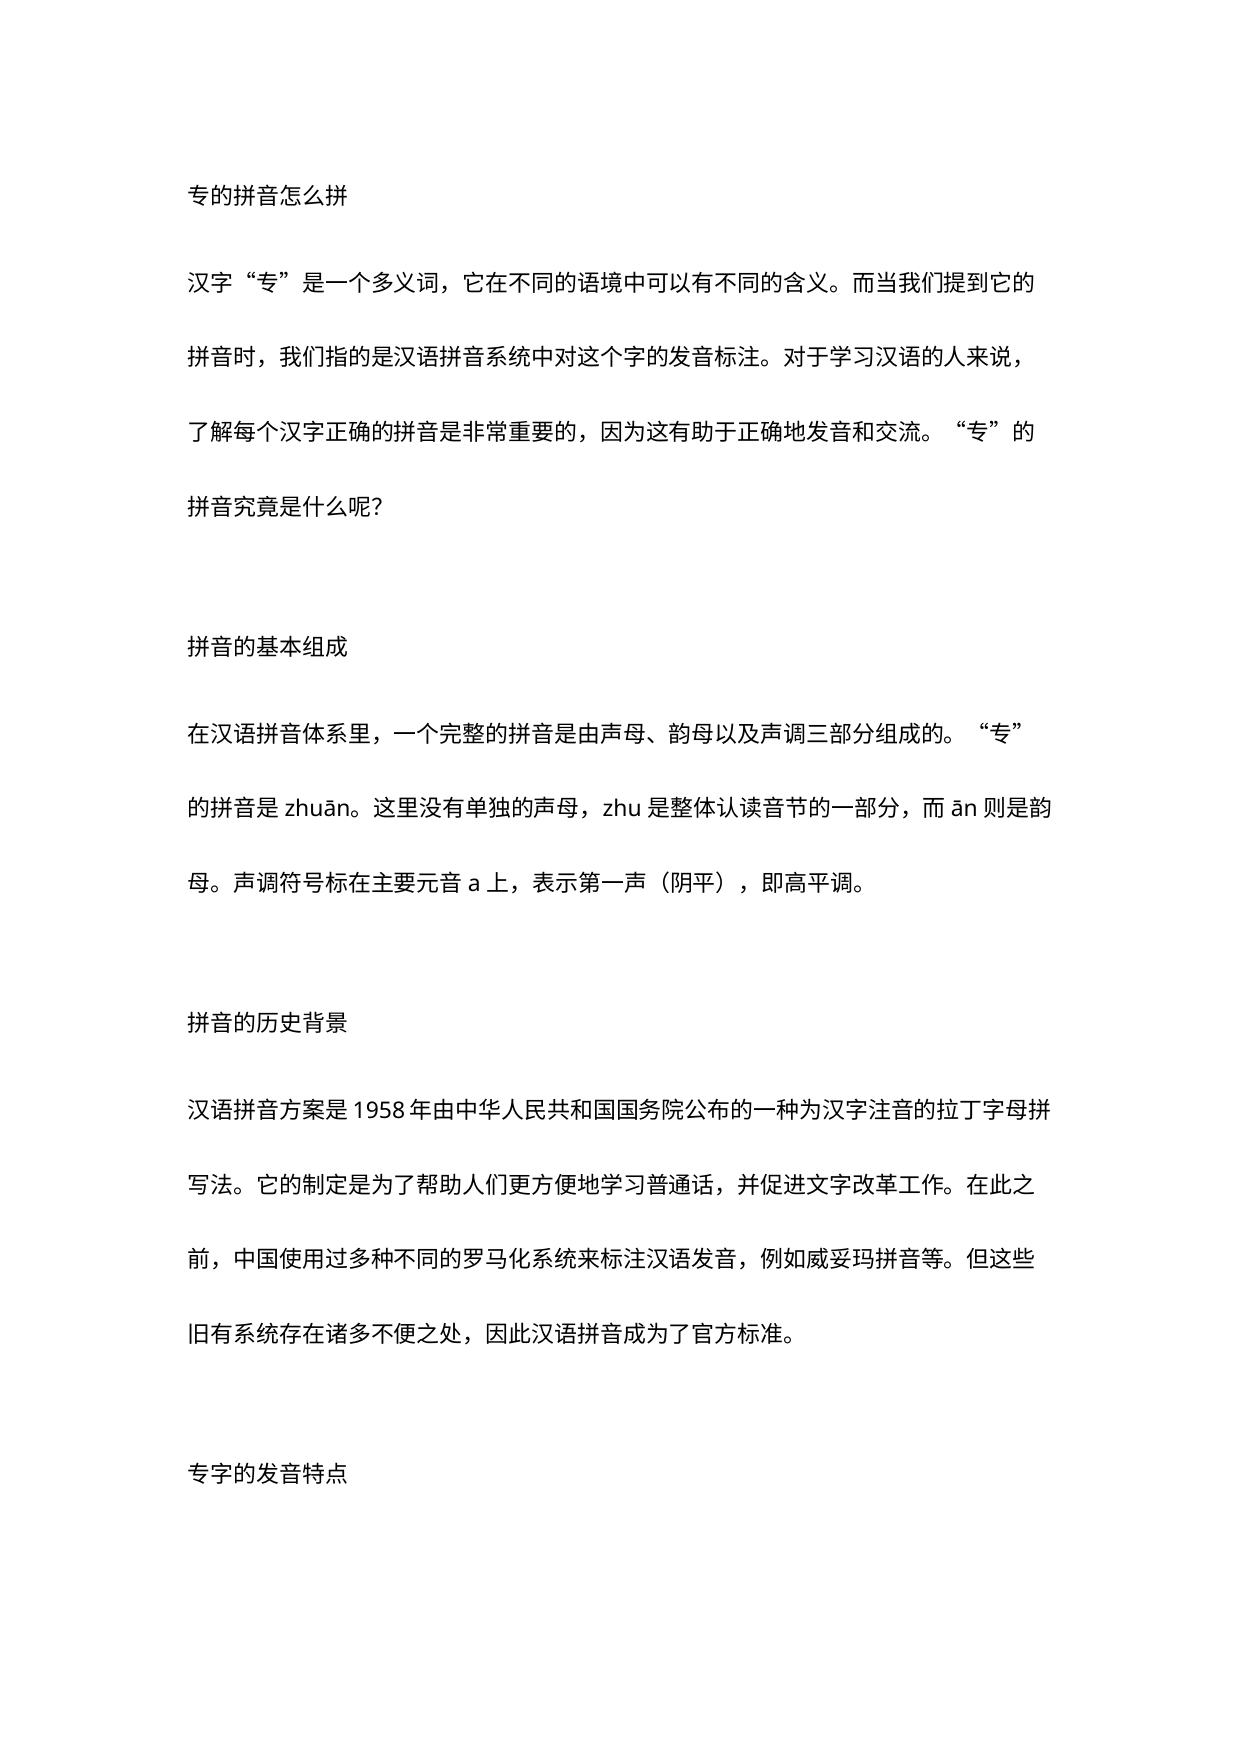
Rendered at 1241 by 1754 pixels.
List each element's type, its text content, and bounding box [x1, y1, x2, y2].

text 专字的发音特点 [187, 1441, 1053, 1506]
text 汉字“专”是一个多义词，它在不同的语境中可以有不同的含义。而当我们提到它的拼音时，我们指的是汉语拼音系统中对这个字的发音标注。对于学习汉语的人来说，了解每个汉字正确的拼音是非常重要的，因为这有助于正确地发音和交流。“专”的拼音究竟是什么呢？ [187, 248, 1053, 538]
text 拼音的基本组成 [187, 613, 1053, 678]
text 在汉语拼音体系里，一个完整的拼音是由声母、韵母以及声调三部分组成的。“专”的拼音是 zhuān。这里没有单独的声母，zhu 是整体认读音节的一部分，而 ān 则是韵母。声调符号标在主要元音 a 上，表示第一声（阴平），即高平调。 [187, 699, 1053, 914]
text 汉语拼音方案是1958年由中华人民共和国国务院公布的一种为汉字注音的拉丁字母拼写法。它的制定是为了帮助人们更方便地学习普通话，并促进文字改革工作。在此之前，中国使用过多种不同的罗马化系统来标注汉语发音，例如威妥玛拼音等。但这些旧有系统存在诸多不便之处，因此汉语拼音成为了官方标准。 [187, 1076, 1053, 1365]
text 专的拼音怎么拼 [187, 162, 1053, 227]
text 拼音的历史背景 [187, 989, 1053, 1054]
